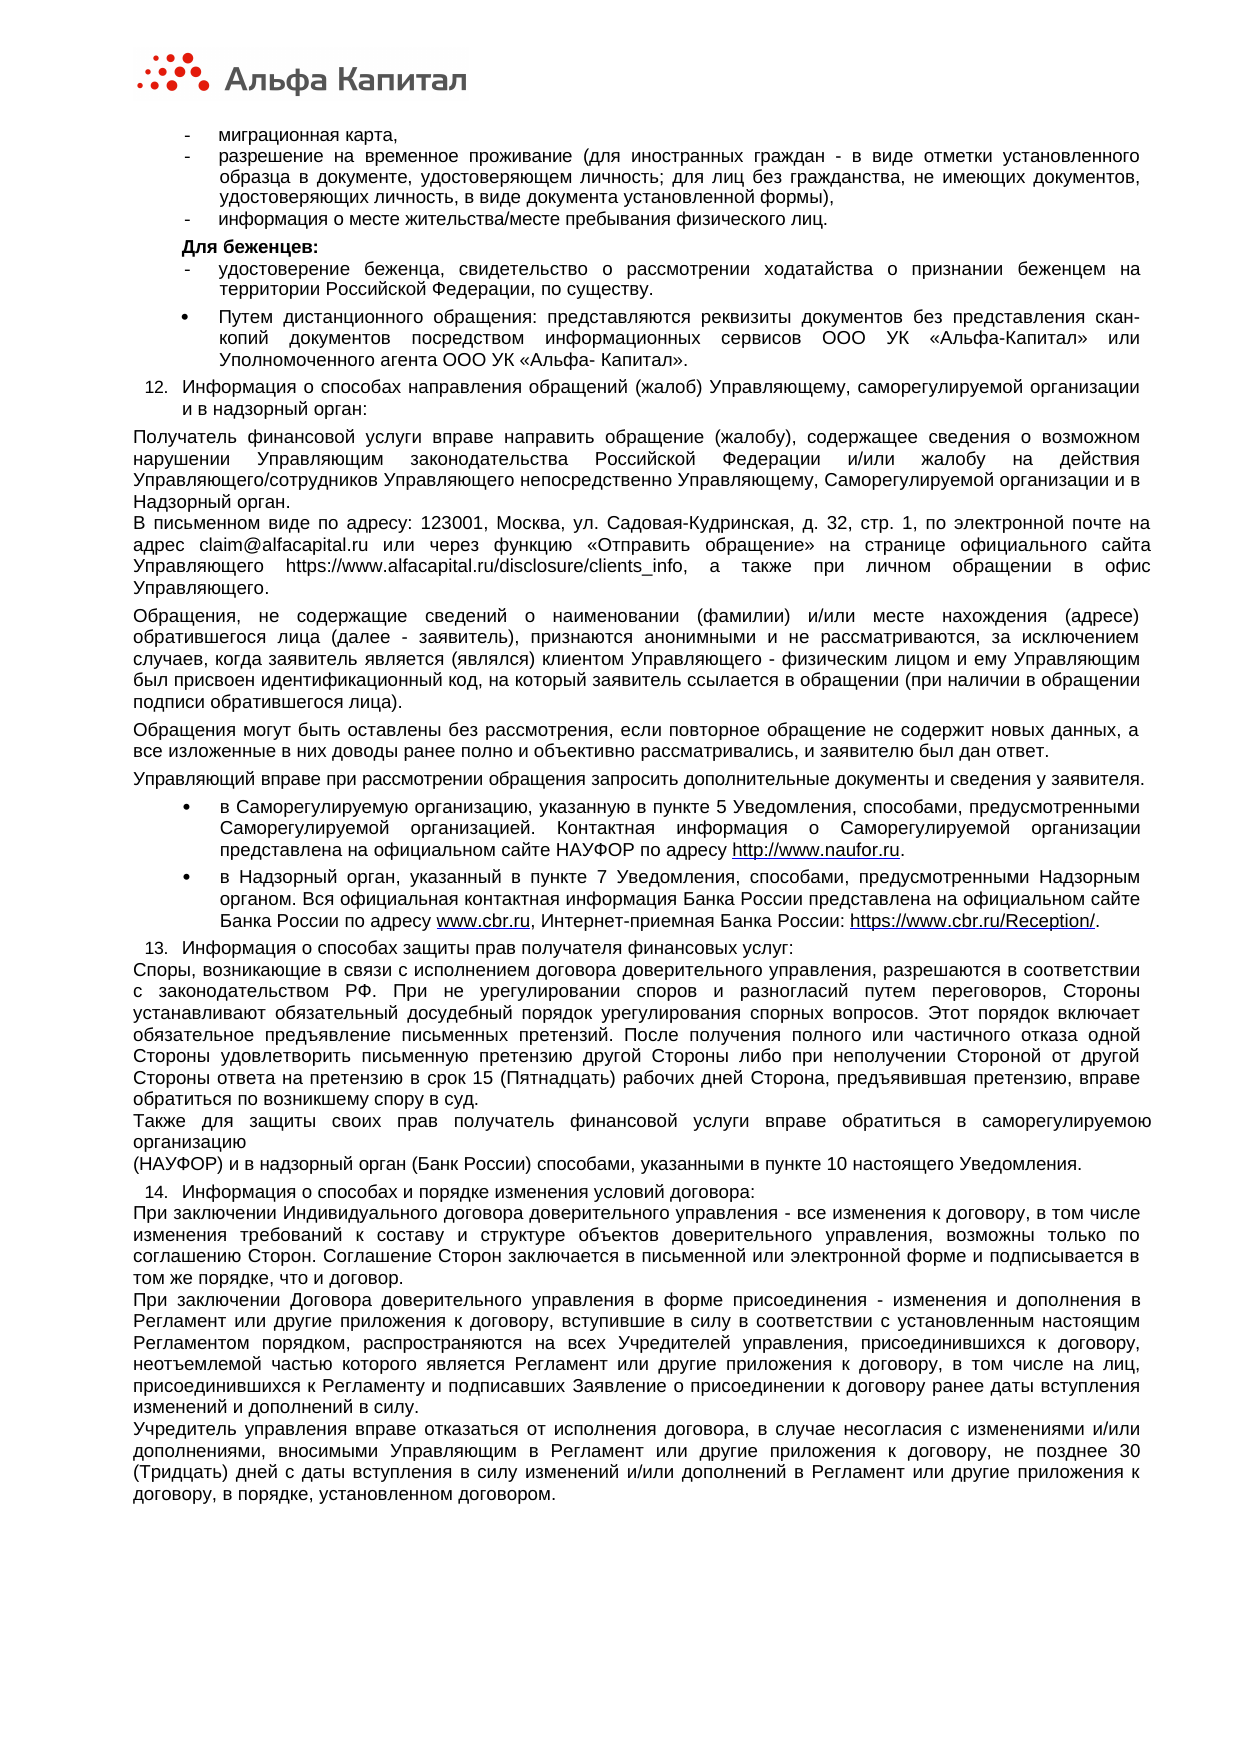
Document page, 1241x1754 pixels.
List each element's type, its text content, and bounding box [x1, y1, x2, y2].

text Обращения могут быть оставлены без рассмотрения, если повторное обращение не содержит новых данных, а все изложенные в них доводы ранее полно и объективно рассматривались, и заявителю был дан ответ. [133, 718, 1141, 762]
text Обращения, не содержащие сведений о наименовании (фамилии) и/или месте нахождения (адресе) обратившегося лица (далее - заявитель), признаются анонимными и не рассматриваются, за исключением случаев, когда заявитель является (являлся) клиентом Управляющего - физическим лицом и ему Управляющим был присвоен идентификационный код, на который заявитель ссылается в обращении (при наличии в обращении подписи обратившегося лица). [133, 604, 1141, 712]
text Для беженцев: [182, 236, 1152, 257]
text Споры, возникающие в связи с исполнением договора доверительного управления, разрешаются в соответствии с законодательством РФ. При не урегулировании споров и разногласий путем переговоров, Стороны устанавливают обязательный досудебный порядок урегулирования спорных вопросов. Этот порядок включает обязательное предъявление письменных претензий. После получения полного или частичного отказа одной Стороны удовлетворить письменную претензию другой Стороны либо при неполучении Стороной от другой Стороны ответа на претензию в срок 15 (Пятнадцать) рабочих дней Сторона, предъявившая претензию, вправе обратиться по возникшему спору в суд. [133, 959, 1141, 1110]
text Получатель финансовой услуги вправе направить обращение (жалобу), содержащее сведения о возможном нарушении Управляющим законодательства Российской Федерации и/или жалобу на действия Управляющего/сотрудников Управляющего непосредственно Управляющему, Саморегулируемой организации и в Надзорный орган. [133, 426, 1141, 512]
picture [132, 47, 470, 101]
text При заключении Договора доверительного управления в форме присоединения - изменения и дополнения в Регламент или другие приложения к договору, вступившие в силу в соответствии с установленным настоящим Регламентом порядком, распространяются на всех Учредителей управления, присоединившихся к договору, неотъемлемой частью которого является Регламент или другие приложения к договору, в том числе на лиц, присоединившихся к Регламенту и подписавших Заявление о присоединении к договору ранее даты вступления изменений и дополнений в силу. [133, 1288, 1141, 1418]
text При заключении Индивидуального договора доверительного управления - все изменения к договору, в том числе изменения требований к составу и структуре объектов доверительного управления, возможны только по соглашению Сторон. Соглашение Сторон заключается в письменной или электронной форме и подписывается в том же порядке, что и договор. [133, 1202, 1141, 1288]
text Также для защиты своих прав получатель финансовой услуги вправе обратиться в саморегулируемою организацию [133, 1110, 1152, 1153]
list Информация о способах защиты прав получателя финансовых услуг: [144, 937, 1152, 959]
text (НАУФОР) и в надзорный орган (Банк России) способами, указанными в пункте 10 настоящего Уведомления. [133, 1153, 1152, 1174]
text В письменном виде по адресу: 123001, Москва, ул. Садовая-Кудринская, д. 32, стр. 1, по электронной почте на адрес claim@alfacapital.ru или через функцию «Отправить обращение» на странице официального сайта Управляющего https://www.alfacapital.ru/disclosure/clients_info, а также при личном обращении в офис Управляющего. [133, 512, 1152, 598]
list в Саморегулируемую организацию, указанную в пункте 5 Уведомления, способами, предусмотренными Саморегулируемой организацией. Контактная информация о Саморегулируемой организации представлена на официальном сайте НАУФОР по адресу http://www.naufor.ru. [183, 796, 1141, 860]
list информация о месте жительства/месте пребывания физического лиц. [182, 208, 1152, 231]
list Путем дистанционного обращения: представляются реквизиты документов без представления скан-копий документов посредством информационных сервисов ООО УК «Альфа-Капитал» или Уполномоченного агента ООО УК «Альфа- Капитал». [182, 306, 1141, 370]
list в Надзорный орган, указанный в пункте 7 Уведомления, способами, предусмотренными Надзорным органом. Вся официальная контактная информация Банка России представлена на официальном сайте Банка России по адресу www.cbr.ru, Интернет-приемная Банка России: https://www.cbr.ru/Reception/. [183, 866, 1141, 931]
list Информация о способах и порядке изменения условий договора: [144, 1181, 1152, 1202]
text Учредитель управления вправе отказаться от исполнения договора, в случае несогласия с изменениями и/или дополнениями, вносимыми Управляющим в Регламент или другие приложения к договору, не позднее 30 (Тридцать) дней с даты вступления в силу изменений и/или дополнений в Регламент или другие приложения к договору, в порядке, установленном договором. [133, 1418, 1141, 1504]
list Информация о способах направления обращений (жалоб) Управляющему, саморегулируемой организации и в надзорный орган: [144, 376, 1141, 419]
list миграционная карта, [182, 125, 1152, 145]
text Управляющий вправе при рассмотрении обращения запросить дополнительные документы и сведения у заявителя. [133, 768, 1152, 789]
list разрешение на временное проживание (для иностранных граждан - в виде отметки установленного образца в документе, удостоверяющем личность; для лиц без гражданства, не имеющих документов, удостоверяющих личность, в виде документа установленной формы), [182, 145, 1141, 208]
list удостоверение беженца, свидетельство о рассмотрении ходатайства о признании беженцем на территории Российской Федерации, по существу. [182, 258, 1141, 299]
